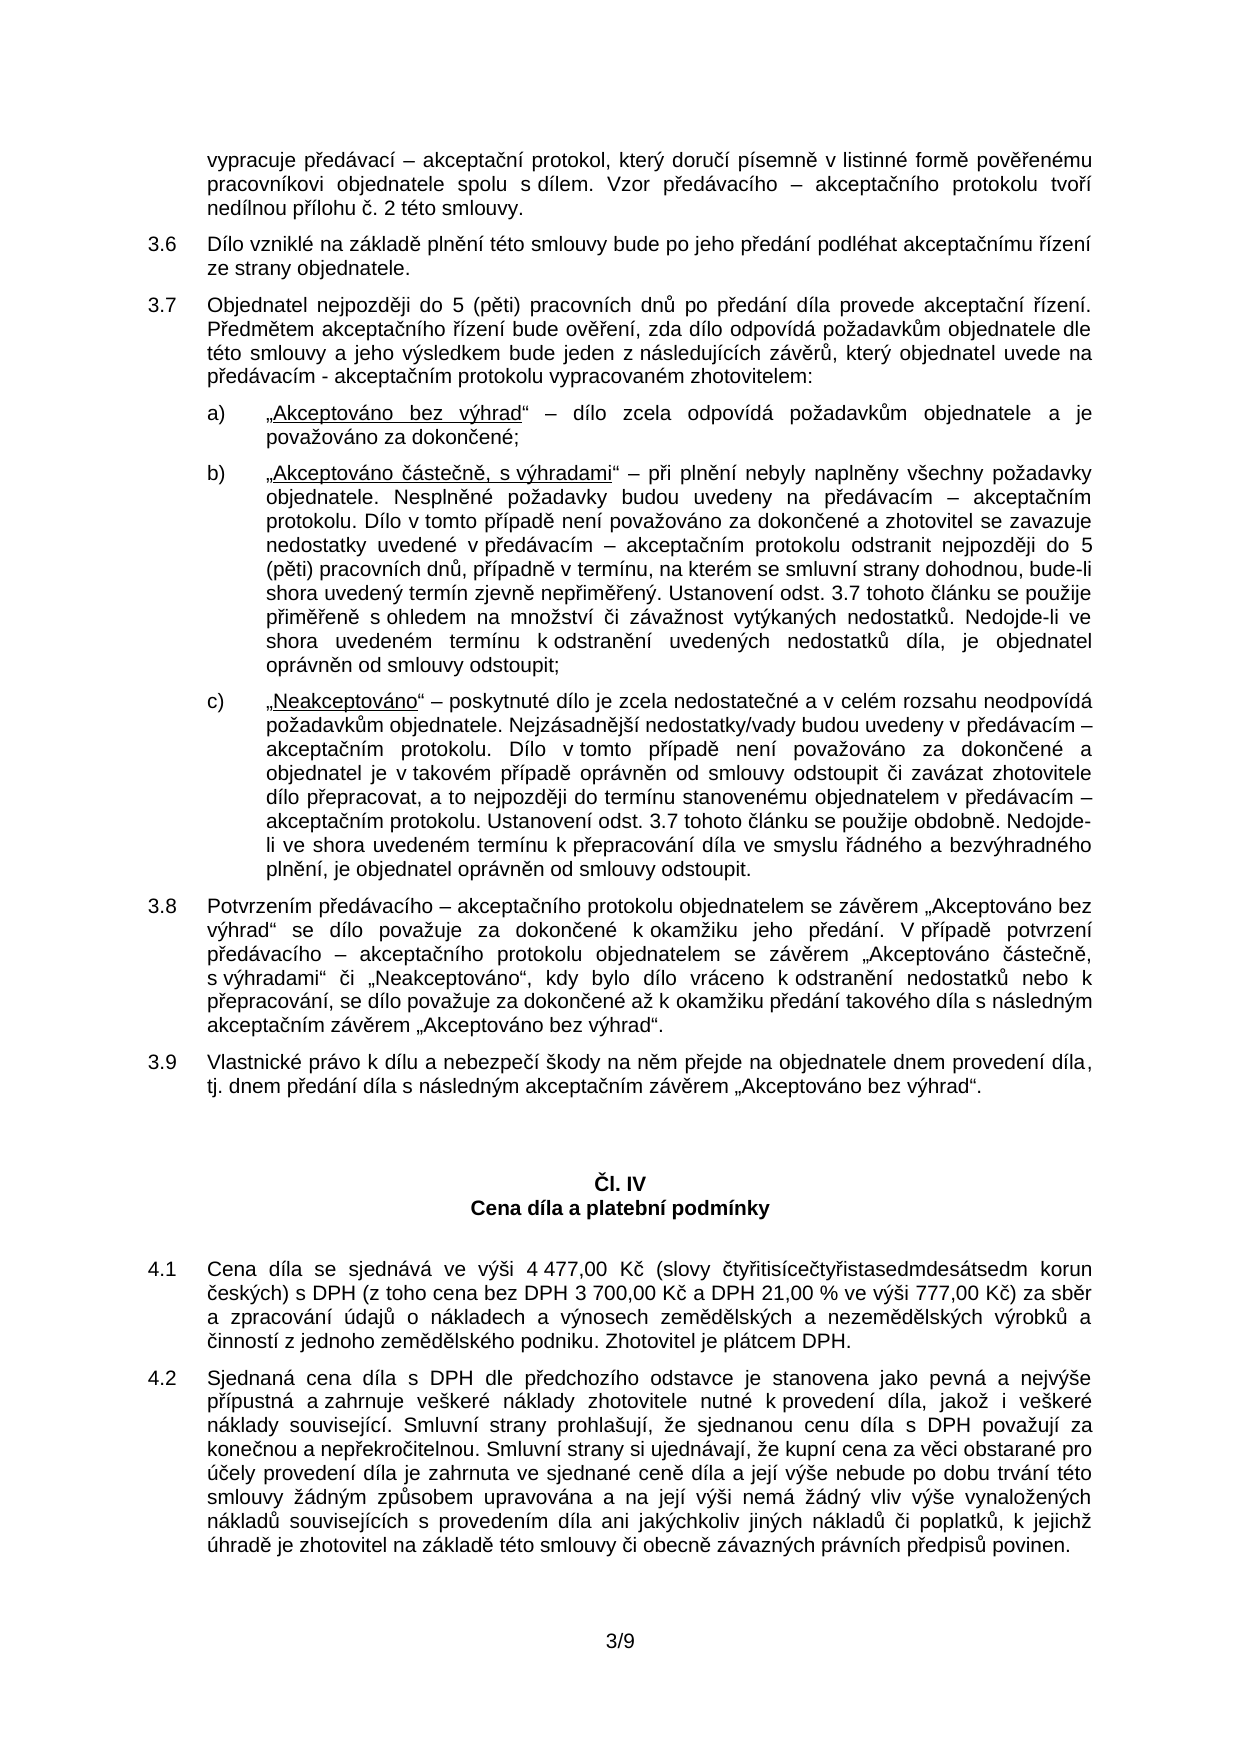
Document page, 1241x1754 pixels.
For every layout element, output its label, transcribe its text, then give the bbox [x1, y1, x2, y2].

text c) „Neakceptováno“ – poskytnuté dílo je zcela nedostatečné a v celém rozsahu neodpovídá požadavkům objednatele. Nejzásadnější nedostatky/vady budou uvedeny v předávacím – akceptačním protokolu. Dílo v tomto případě není považováno za dokončené a objednatel je v takovém případě oprávněn od smlouvy odstoupit či zavázat zhotovitele dílo přepracovat, a to nejpozději do termínu stanovenému objednatelem v předávacím – akceptačním protokolu. Ustanovení odst. 3.7 tohoto článku se použije obdobně. Nedojde-li ve shora uvedeném termínu k přepracování díla ve smyslu řádného a bezvýhradného plnění, je objednatel oprávněn od smlouvy odstoupit. [207, 689, 1092, 881]
text 3.7 Objednatel nejpozději do 5 (pěti) pracovních dnů po předání díla provede akceptační řízení. Předmětem akceptačního řízení bude ověření, zda dílo odpovídá požadavkům objednatele dle této smlouvy a jeho výsledkem bude jeden z následujících závěrů, který objednatel uvede na předávacím - akceptačním protokolu vypracovaném zhotovitelem: [148, 292, 1092, 388]
text a) „Akceptováno bez výhrad“ – dílo zcela odpovídá požadavkům objednatele a je považováno za dokončené; [207, 401, 1092, 449]
text Čl. IV [148, 1172, 1092, 1196]
text b) „Akceptováno částečně, s výhradami“ – při plnění nebyly naplněny všechny požadavky objednatele. Nesplněné požadavky budou uvedeny na předávacím – akceptačním protokolu. Dílo v tomto případě není považováno za dokončené a zhotovitel se zavazuje nedostatky uvedené v předávacím – akceptačním protokolu odstranit nejpozději do 5 (pěti) pracovních dnů, případně v termínu, na kterém se smluvní strany dohodnou, bude-li shora uvedený termín zjevně nepřiměřený. Ustanovení odst. 3.7 tohoto článku se použije přiměřeně s ohledem na množství či závažnost vytýkaných nedostatků. Nedojde-li ve shora uvedeném termínu k odstranění uvedených nedostatků díla, je objednatel oprávněn od smlouvy odstoupit; [207, 461, 1092, 677]
text 4.1 Cena díla se sjednává ve výši 4 477,00 Kč (slovy čtyřitisícečtyřistasedmdesátsedm korun českých) s DPH (z toho cena bez DPH 3 700,00 Kč a DPH 21,00 % ve výši 777,00 Kč) za sběr a zpracování údajů o nákladech a výnosech zemědělských a nezemědělských výrobků a činností z jednoho zemědělského podniku. Zhotovitel je plátcem DPH. [148, 1257, 1092, 1353]
text 3.8 Potvrzením předávacího – akceptačního protokolu objednatelem se závěrem „Akceptováno bez výhrad“ se dílo považuje za dokončené k okamžiku jeho předání. V případě potvrzení předávacího – akceptačního protokolu objednatelem se závěrem „Akceptováno částečně, s výhradami“ či „Neakceptováno“, kdy bylo dílo vráceno k odstranění nedostatků nebo k přepracování, se dílo považuje za dokončené až k okamžiku předání takového díla s následným akceptačním závěrem „Akceptováno bez výhrad“. [148, 893, 1092, 1037]
text Cena díla a platební podmínky [148, 1196, 1092, 1219]
text 4.2 Sjednaná cena díla s DPH dle předchozího odstavce je stanovena jako pevná a nejvýše přípustná a zahrnuje veškeré náklady zhotovitele nutné k provedení díla, jakož i veškeré náklady související. Smluvní strany prohlašují, že sjednanou cenu díla s DPH považují za konečnou a nepřekročitelnou. Smluvní strany si ujednávají, že kupní cena za věci obstarané pro účely provedení díla je zahrnuta ve sjednané ceně díla a její výše nebude po dobu trvání této smlouvy žádným způsobem upravována a na její výši nemá žádný vliv výše vynaložených nákladů souvisejících s provedením díla ani jakýchkoliv jiných nákladů či poplatků, k jejichž úhradě je zhotovitel na základě této smlouvy či obecně závazných právních předpisů povinen. [148, 1365, 1092, 1557]
text 3.9 Vlastnické právo k dílu a nebezpečí škody na něm přejde na objednatele dnem provedení díla, tj. dnem předání díla s následným akceptačním závěrem „Akceptováno bez výhrad“. [148, 1050, 1092, 1098]
text 3.6 Dílo vzniklé na základě plnění této smlouvy bude po jeho předání podléhat akceptačnímu řízení ze strany objednatele. [148, 232, 1092, 280]
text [148, 148, 1092, 219]
